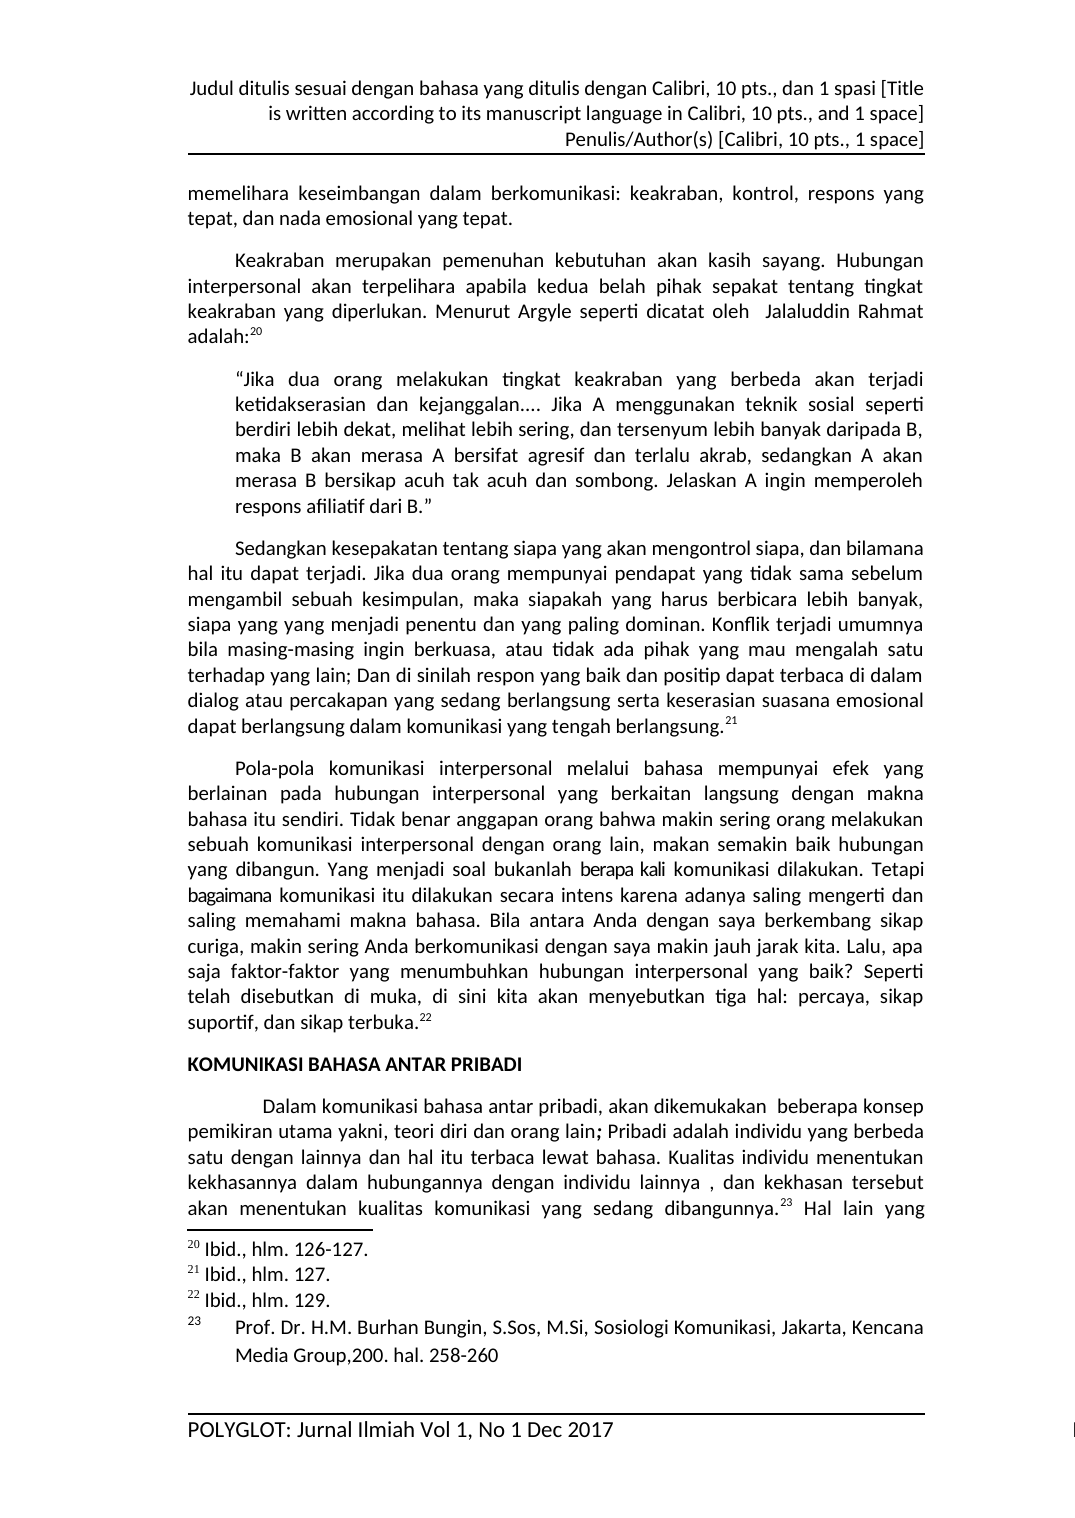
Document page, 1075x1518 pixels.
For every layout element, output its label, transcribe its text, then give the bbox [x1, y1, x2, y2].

text Sedangkan kesepakatan tentang siapa yang akan mengontrol siapa, dan bilamana hal itu dapat terjadi. Jika dua orang mempunyai pendapat yang tidak sama sebelum mengambil sebuah kesimpulan, maka siapakah yang harus berbicara lebih banyak, siapa yang yang menjadi penentu dan yang paling dominan. Konflik terjadi umumnya bila masing-masing ingin berkuasa, atau tidak ada pihak yang mau mengalah satu terhadap yang lain; Dan di sinilah respon yang baik dan positip dapat terbaca di dalam dialog atau percakapan yang sedang berlangsung serta keserasian suasana emosional dapat berlangsung dalam komunikasi yang tengah berlangsung. [187, 535, 925, 738]
text Dalam bahasa, hubungan interpersonal tidaklah bersifat statis, melainkan selalu dinamis. Untuk memelihara dan memperteguh hubungan interpersonal, perubahan memerlukan tindakan-tindakan tertentu untuk mengembalikan keseimbangan (equilibrium). Terdapat hal-hal yang amat penting dalam berbahasa ketika mau memelihara keseimbangan dalam berkomunikasi: keakraban, kontrol, respons yang tepat, dan nada emosional yang tepat. [187, 180, 925, 231]
text Pola-pola komunikasi interpersonal melalui bahasa mempunyai efek yang berlainan pada hubungan interpersonal yang berkaitan langsung dengan makna bahasa itu sendiri. Tidak benar anggapan orang bahwa makin sering orang melakukan sebuah komunikasi interpersonal dengan orang lain, makan semakin baik hubungan yang dibangun. Yang menjadi soal bukanlah berapa kali komunikasi dilakukan. Tetapi bagaimana komunikasi itu dilakukan secara intens karena adanya saling mengerti dan saling memahami makna bahasa. Bila antara Anda dengan saya berkembang sikap curiga, makin sering Anda berkomunikasi dengan saya makin jauh jarak kita. Lalu, apa saja faktor-faktor yang menumbuhkan hubungan interpersonal yang baik? Seperti telah disebutkan di muka, di sini kita akan menyebutkan tiga hal: percaya, sikap suportif, dan sikap terbuka. [187, 755, 925, 1034]
text Keakraban merupakan pemenuhan kebutuhan akan kasih sayang. Hubungan interpersonal akan terpelihara apabila kedua belah pihak sepakat tentang tingkat keakraban yang diperlukan. Menurut Argyle seperti dicatat oleh Jalaluddin Rahmat adalah: [187, 247, 925, 349]
text KOMUNIKASI BAHASA ANTAR PRIBADI [187, 1051, 925, 1077]
text “Jika dua orang melakukan tingkat keakraban yang berbeda akan terjadi ketidakserasian dan kejanggalan.... Jika A menggunakan teknik sosial seperti berdiri lebih dekat, melihat lebih sering, dan tersenyum lebih banyak daripada B, maka B akan merasa A bersifat agresif dan terlalu akrab, sedangkan A akan merasa B bersikap acuh tak acuh dan sombong. Jelaskan A ingin memperoleh respons afiliatif dari B.” [235, 366, 925, 518]
